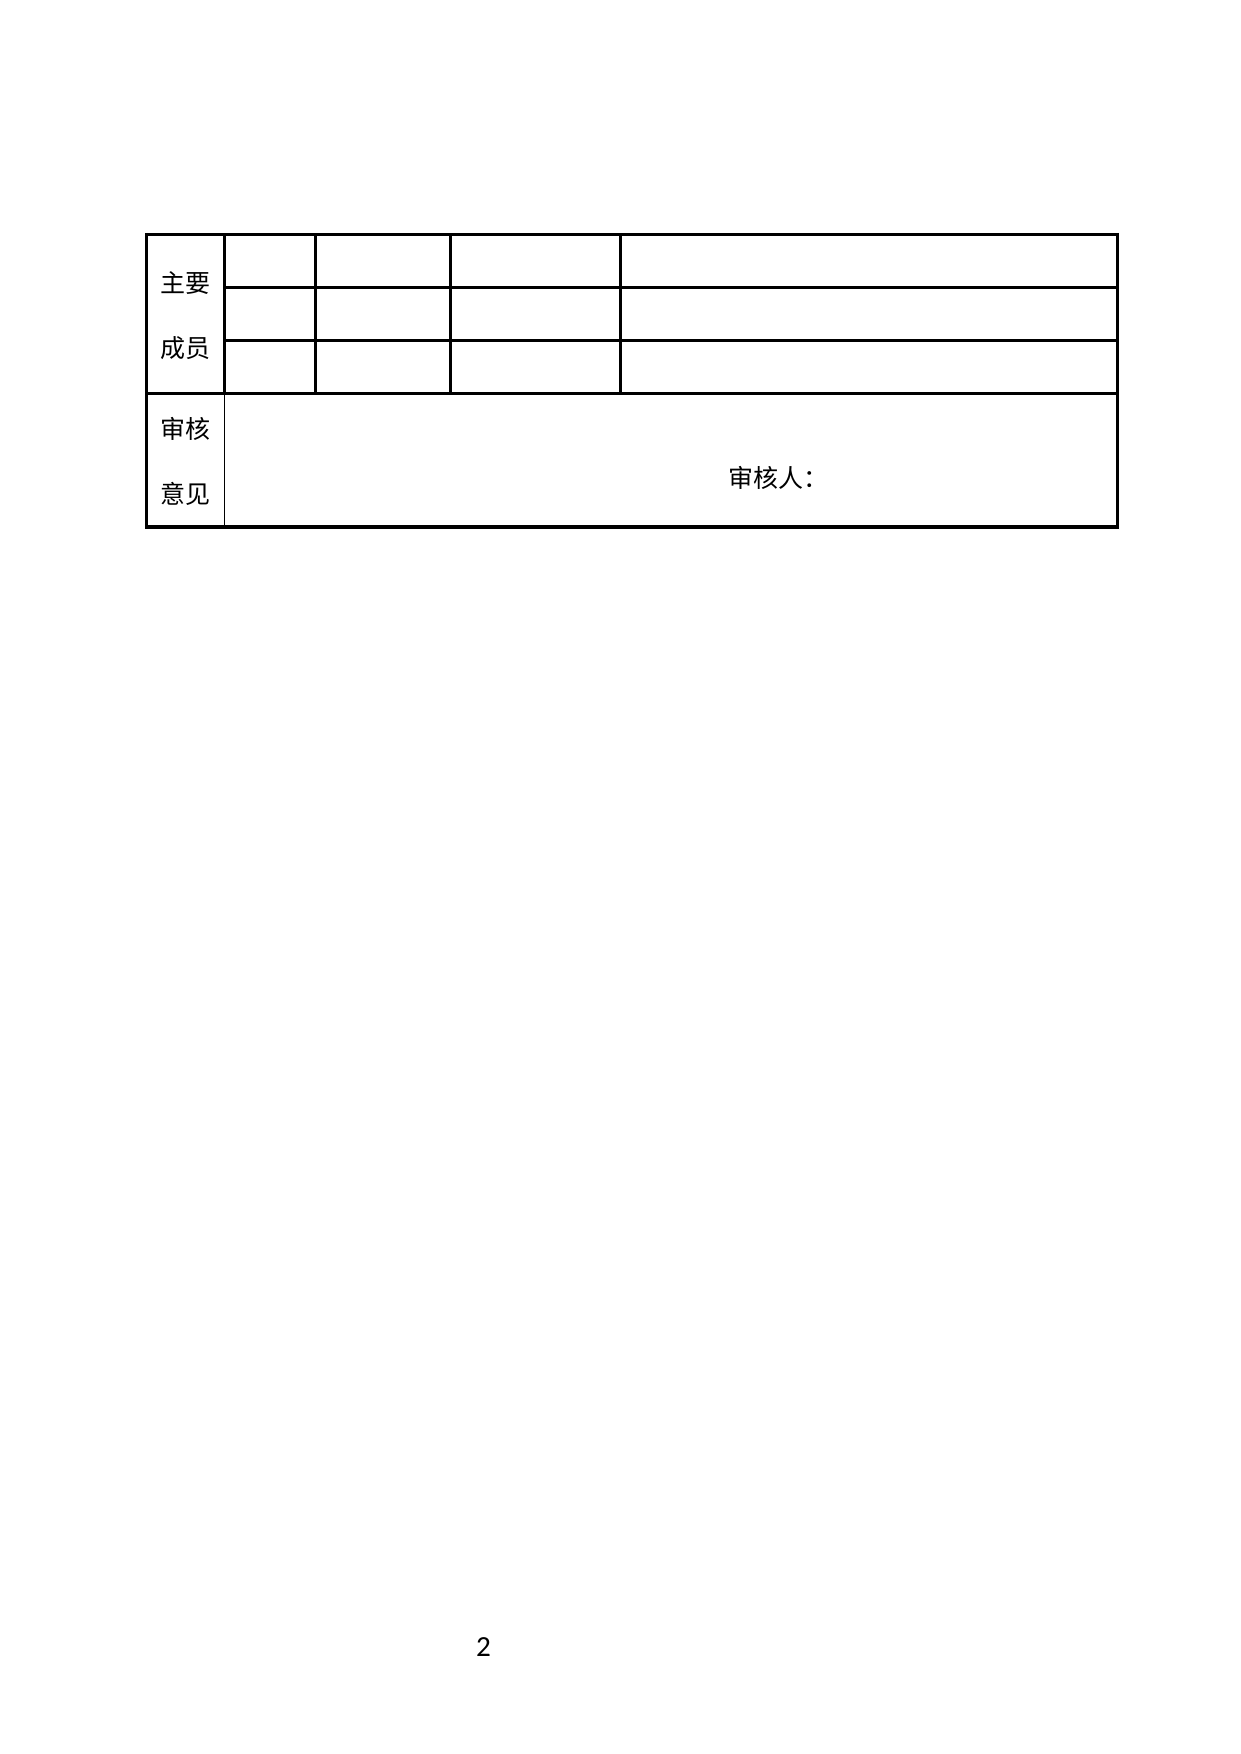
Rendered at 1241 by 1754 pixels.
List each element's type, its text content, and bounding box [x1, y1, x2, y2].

table_cell [622, 236, 1116, 286]
table_cell [317, 342, 449, 392]
table_cell 审核意见 [148, 395, 224, 525]
table_cell [622, 342, 1116, 392]
table_cell [622, 289, 1116, 339]
table_cell [226, 342, 314, 392]
table_cell [226, 236, 314, 286]
table_cell [317, 289, 449, 339]
table_cell [452, 289, 619, 339]
table_cell 审核人： [225, 395, 1116, 525]
table_cell [452, 342, 619, 392]
table_cell 家庭主要成员 [148, 236, 223, 392]
table_cell [317, 236, 449, 286]
table_cell [226, 289, 314, 339]
table_cell [452, 236, 619, 286]
